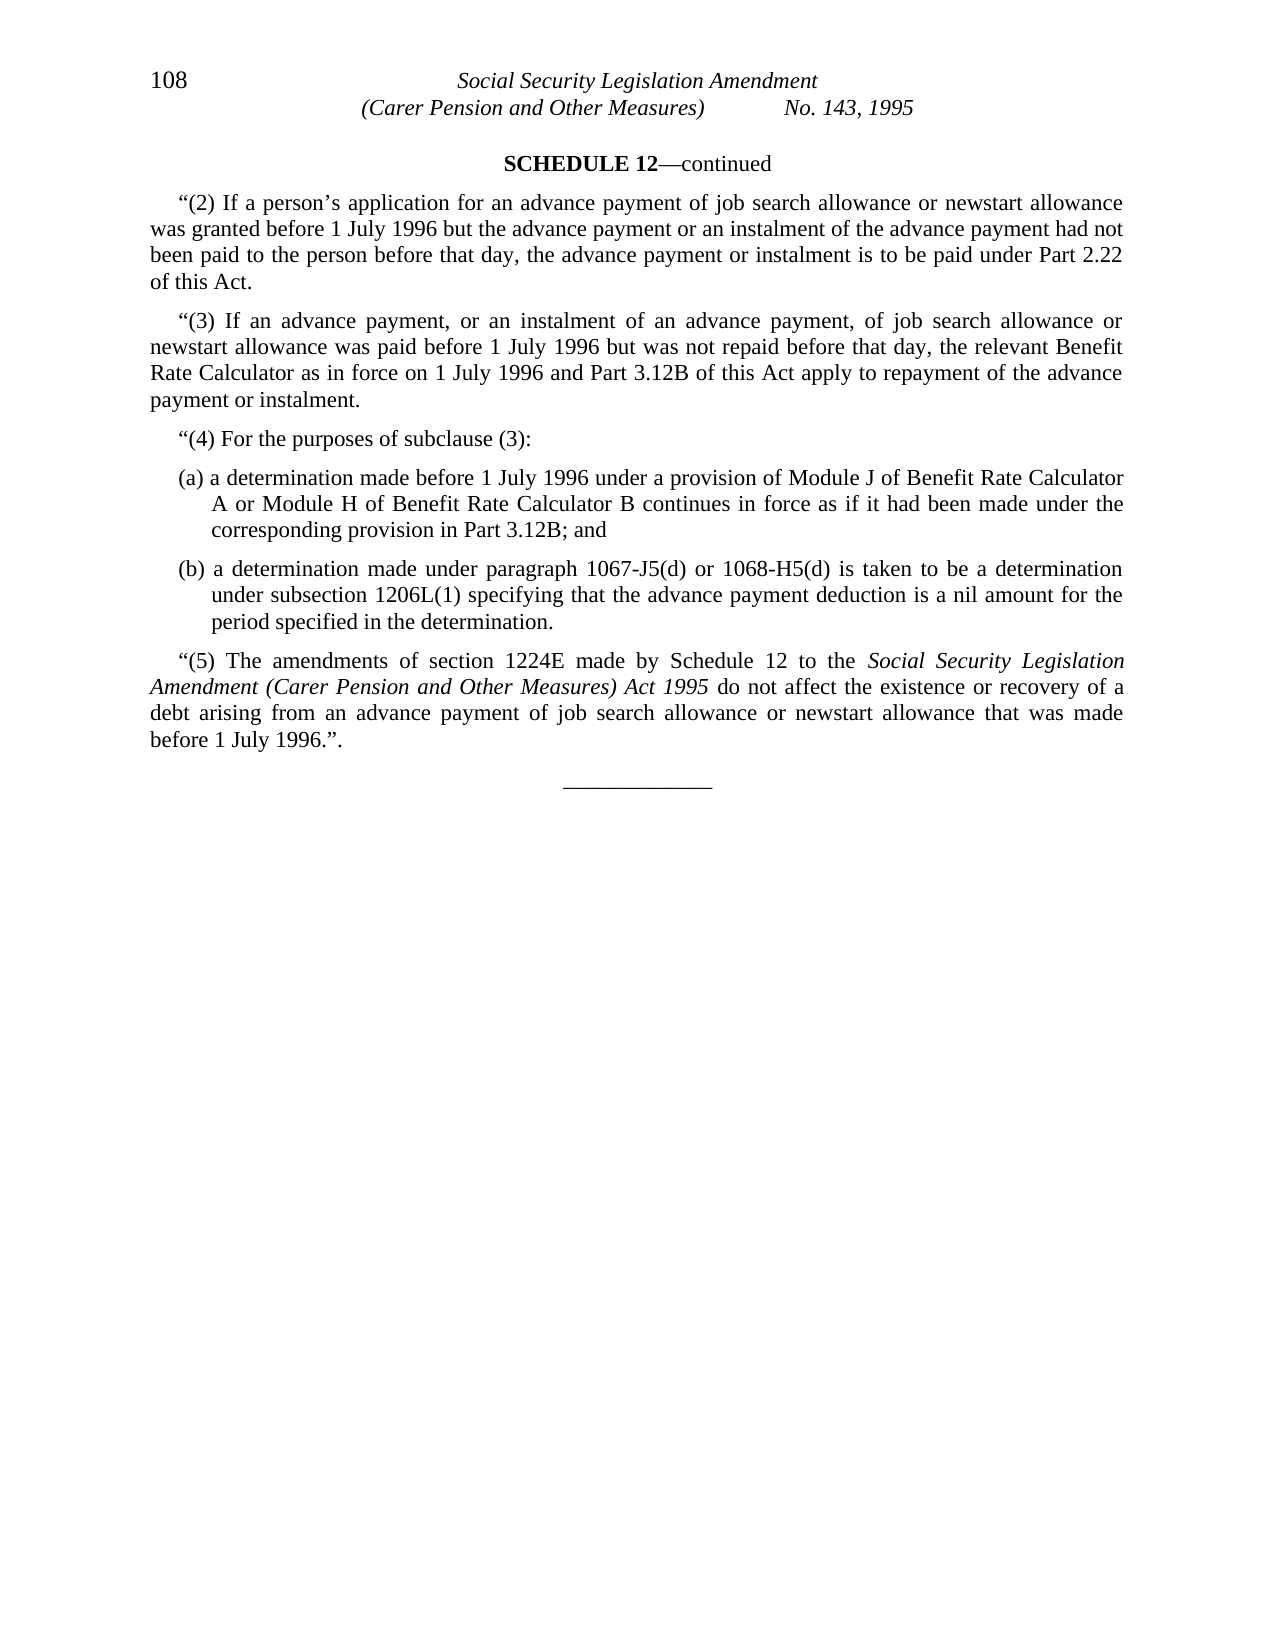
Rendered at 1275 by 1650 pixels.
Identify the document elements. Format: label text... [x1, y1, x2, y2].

text “(2) If a person’s application for an advance payment of job search allowance or newstart allowance was granted before 1 July 1996 but the advance payment or an instalment of the advance payment had not been paid to the person before that day, the advance payment or instalment is to be paid under Part 2.22 of this Act. [150, 189, 1125, 294]
text “(4) For the purposes of subclause (3): [150, 425, 1125, 451]
text SCHEDULE 12—continued [150, 150, 1125, 176]
text (b) a determination made under paragraph 1067-J5(d) or 1068-H5(d) is taken to be a determination under subsection 1206L(1) specifying that the advance payment deduction is a nil amount for the period specified in the determination. [178, 555, 1125, 634]
text “(5) The amendments of section 1224E made by Schedule 12 to the Social Security Legislation Amendment (Carer Pension and Other Measures) Act 1995 do not affect the existence or recovery of a debt arising from an advance payment of job search allowance or newstart allowance that was made before 1 July 1996.”. [150, 647, 1125, 752]
text “(3) If an advance payment, or an instalment of an advance payment, of job search allowance or newstart allowance was paid before 1 July 1996 but was not repaid before that day, the relevant Benefit Rate Calculator as in force on 1 July 1996 and Part 3.12B of this Act apply to repayment of the advance payment or instalment. [150, 307, 1125, 412]
text _____________ [150, 764, 1125, 791]
text (a) a determination made before 1 July 1996 under a provision of Module J of Benefit Rate Calculator A or Module H of Benefit Rate Calculator B continues in force as if it had been made under the corresponding provision in Part 3.12B; and [178, 463, 1125, 543]
